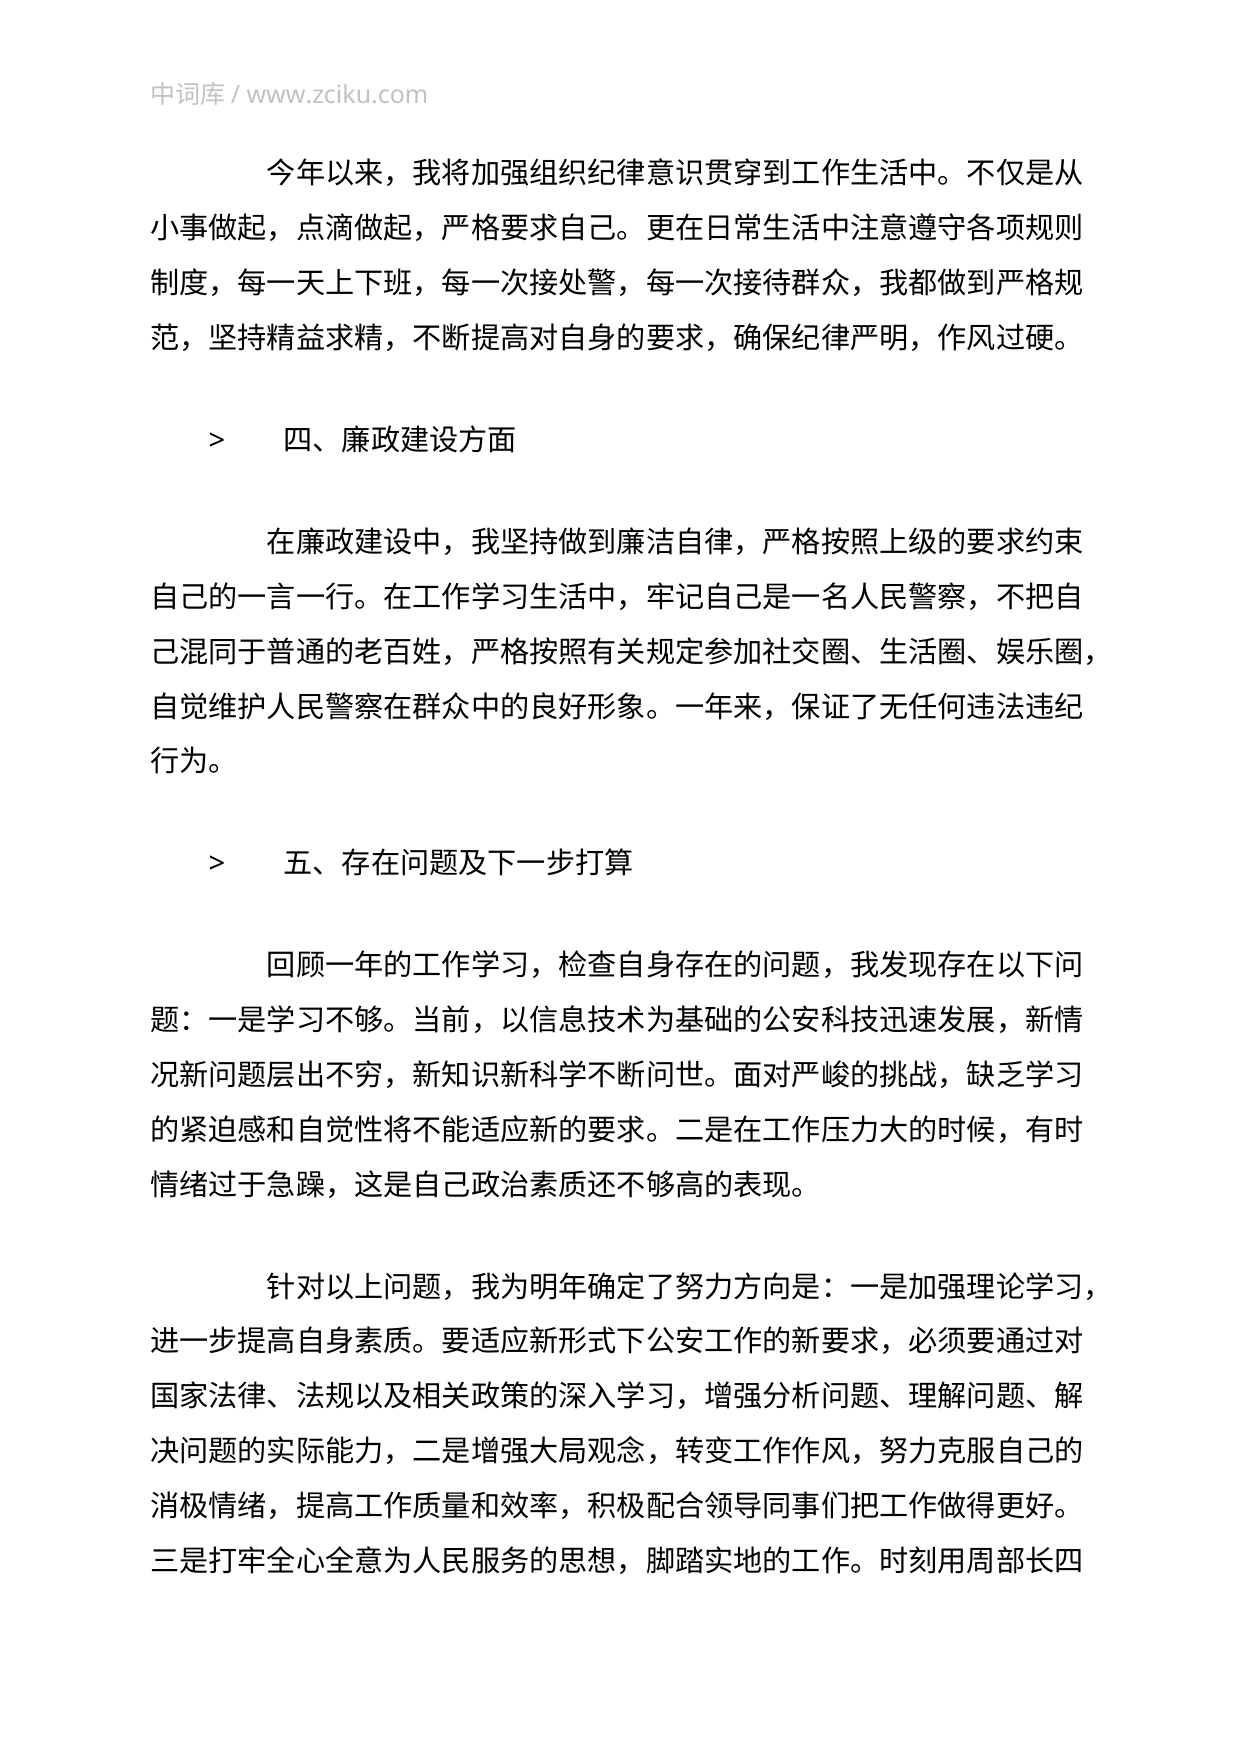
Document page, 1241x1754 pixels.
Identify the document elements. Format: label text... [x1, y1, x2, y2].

text 在廉政建设中，我坚持做到廉洁自律，严格按照上级的要求约束自己的一言一行。在工作学习生活中，牢记自己是一名人民警察，不把自己混同于普通的老百姓，严格按照有关规定参加社交圈、生活圈、娱乐圈，自觉维护人民警察在群众中的良好形象。一年来，保证了无任何违法违纪行为。 [150, 518, 1090, 780]
text 今年以来，我将加强组织纪律意识贯穿到工作生活中。不仅是从小事做起，点滴做起，严格要求自己。更在日常生活中注意遵守各项规则制度，每一天上下班，每一次接处警，每一次接待群众，我都做到严格规范，坚持精益求精，不断提高对自身的要求，确保纪律严明，作风过硬。 [150, 150, 1090, 357]
text > 五、存在问题及下一步打算 [150, 840, 1090, 882]
text 回顾一年的工作学习，检查自身存在的问题，我发现存在以下问题：一是学习不够。当前，以信息技术为基础的公安科技迅速发展，新情况新问题层出不穷，新知识新科学不断问世。面对严峻的挑战，缺乏学习的紧迫感和自觉性将不能适应新的要求。二是在工作压力大的时候，有时情绪过于急躁，这是自己政治素质还不够高的表现。 [150, 942, 1090, 1204]
text > 四、廉政建设方面 [150, 416, 1090, 459]
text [150, 1263, 1090, 1580]
